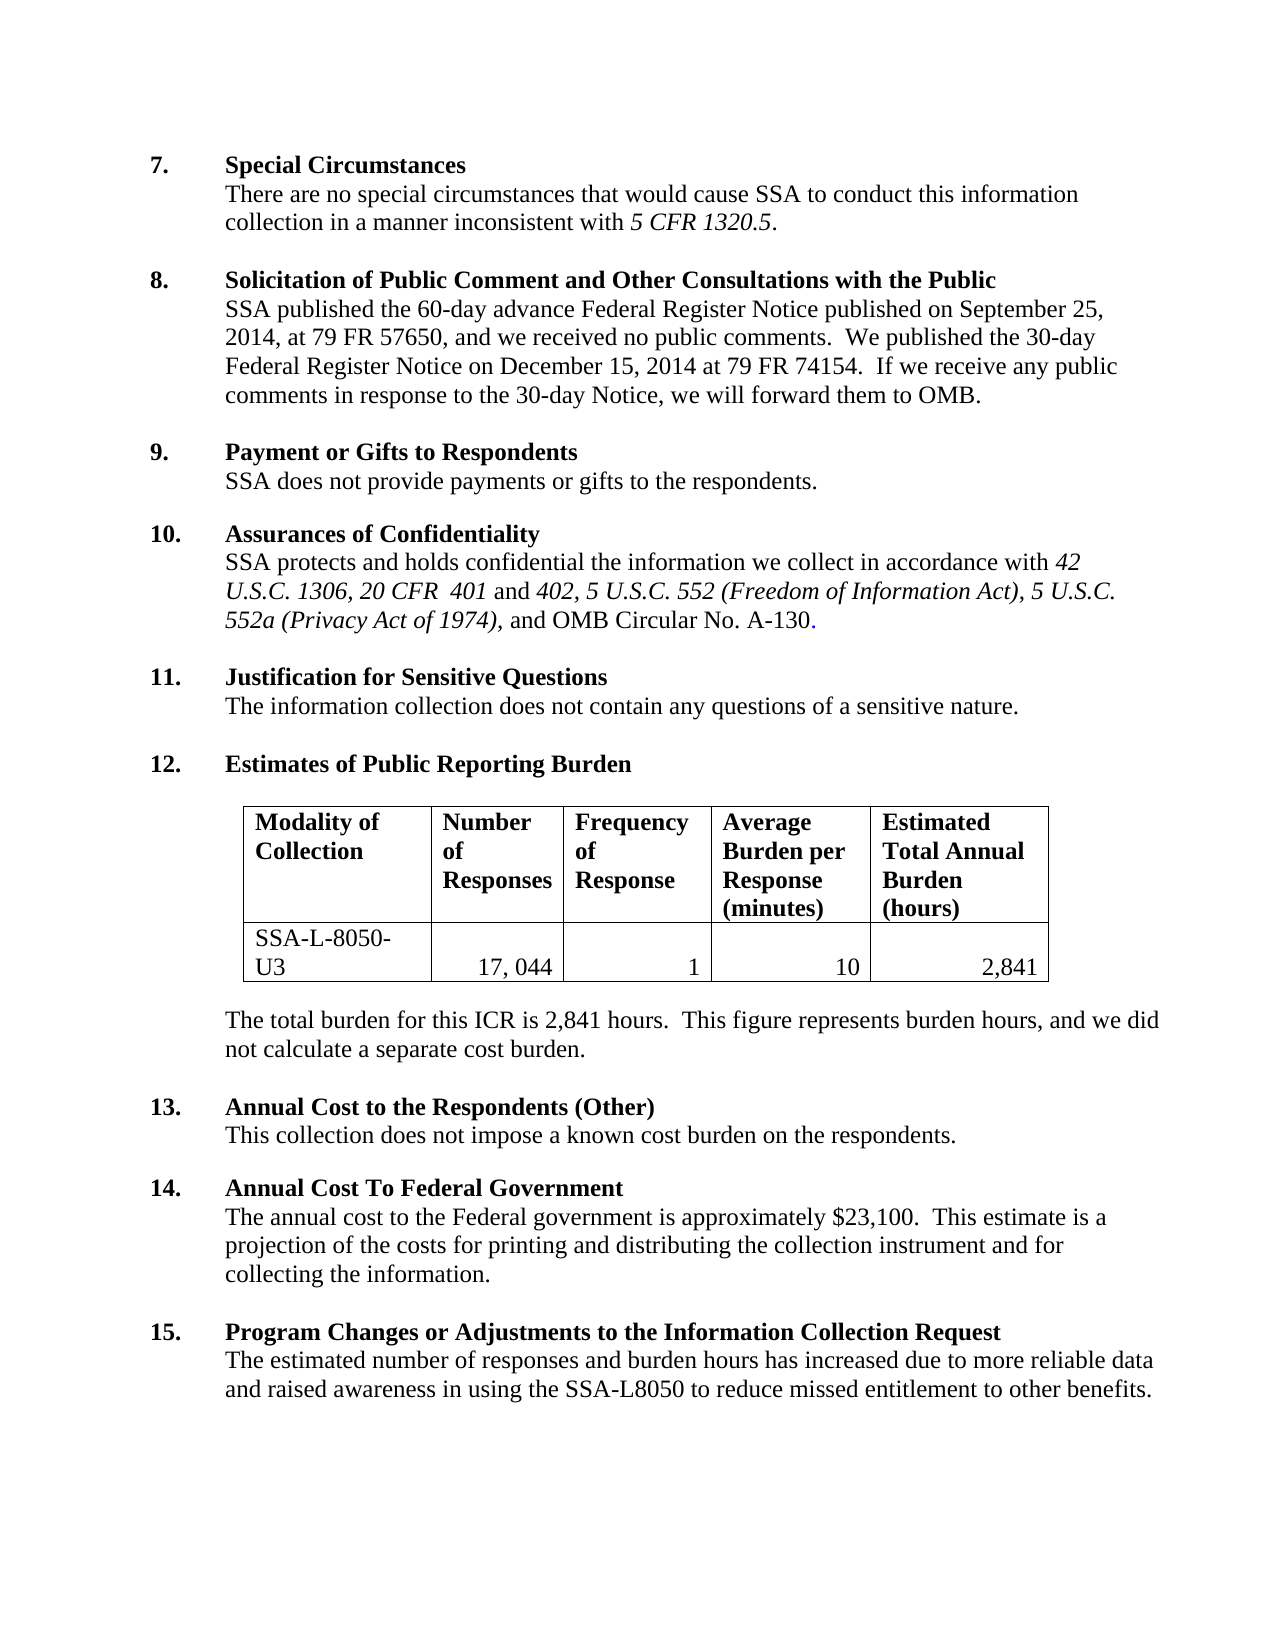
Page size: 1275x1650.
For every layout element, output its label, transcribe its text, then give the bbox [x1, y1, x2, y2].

table_header Number of Responses [432, 807, 563, 922]
table_cell SSA-L-8050-U3 [244, 923, 431, 981]
text The total burden for this ICR is 2,841 hours. This figure represents burden hours, and we did not calculate a separate cost burden. [150, 1005, 1162, 1063]
table_cell 17, 044 [432, 923, 563, 981]
text 9. Payment or Gifts to Respondents [150, 437, 1162, 466]
table_cell 2,841 [871, 923, 1048, 981]
text 11. Justification for Sensitive Questions [150, 662, 1125, 691]
table_header Frequency of Response [564, 807, 711, 922]
text 10. Assurances of Confidentiality [75, 519, 1125, 547]
table_header Average Burden per Response (minutes) [712, 807, 870, 922]
text SSA published the 60-day advance Federal Register Notice published on September 25, 2014, at 79 FR 57650, and we received no public comments. We published the 30-day Federal Register Notice on December 15, 2014 at 79 FR 74154. If we receive any public comments in response to the 30-day Notice, we will forward them to OMB. [225, 294, 1125, 409]
text 8. Solicitation of Public Comment and Other Consultations with the Public [150, 265, 1162, 294]
text This collection does not impose a known cost burden on the respondents. [75, 1120, 1125, 1149]
table_header Modality of Collection [244, 807, 431, 922]
table_cell 1 [564, 923, 711, 981]
text 7. Special Circumstances [75, 150, 1125, 179]
text 12. Estimates of Public Reporting Burden [75, 749, 1125, 777]
text 15. Program Changes or Adjustments to the Information Collection Request [75, 1317, 1125, 1345]
text SSA does not provide payments or gifts to the respondents. [150, 466, 1125, 495]
table_header Estimated Total Annual Burden (hours) [871, 807, 1048, 922]
text The estimated number of responses and burden hours has increased due to more reliable data and raised awareness in using the SSA-L8050 to reduce missed entitlement to other benefits. [225, 1345, 1162, 1403]
table_cell 10 [712, 923, 870, 981]
text The annual cost to the Federal government is approximately $23,100. This estimate is a projection of the costs for printing and distributing the collection instrument and for collecting the information. [150, 1202, 1162, 1288]
text SSA protects and holds confidential the information we collect in accordance with 42 U.S.C. 1306, 20 CFR 401 and 402, 5 U.S.C. 552 (Freedom of Information Act), 5 U.S.C. 552a (Privacy Act of 1974), and OMB Circular No. A-130. [150, 547, 1125, 634]
text 13. Annual Cost to the Respondents (Other) [75, 1092, 1125, 1120]
text The information collection does not contain any questions of a sensitive nature. [150, 691, 1125, 720]
text 14. Annual Cost To Federal Government [75, 1173, 1125, 1202]
text There are no special circumstances that would cause SSA to conduct this information collection in a manner inconsistent with 5 CFR 1320.5. [150, 179, 1125, 236]
